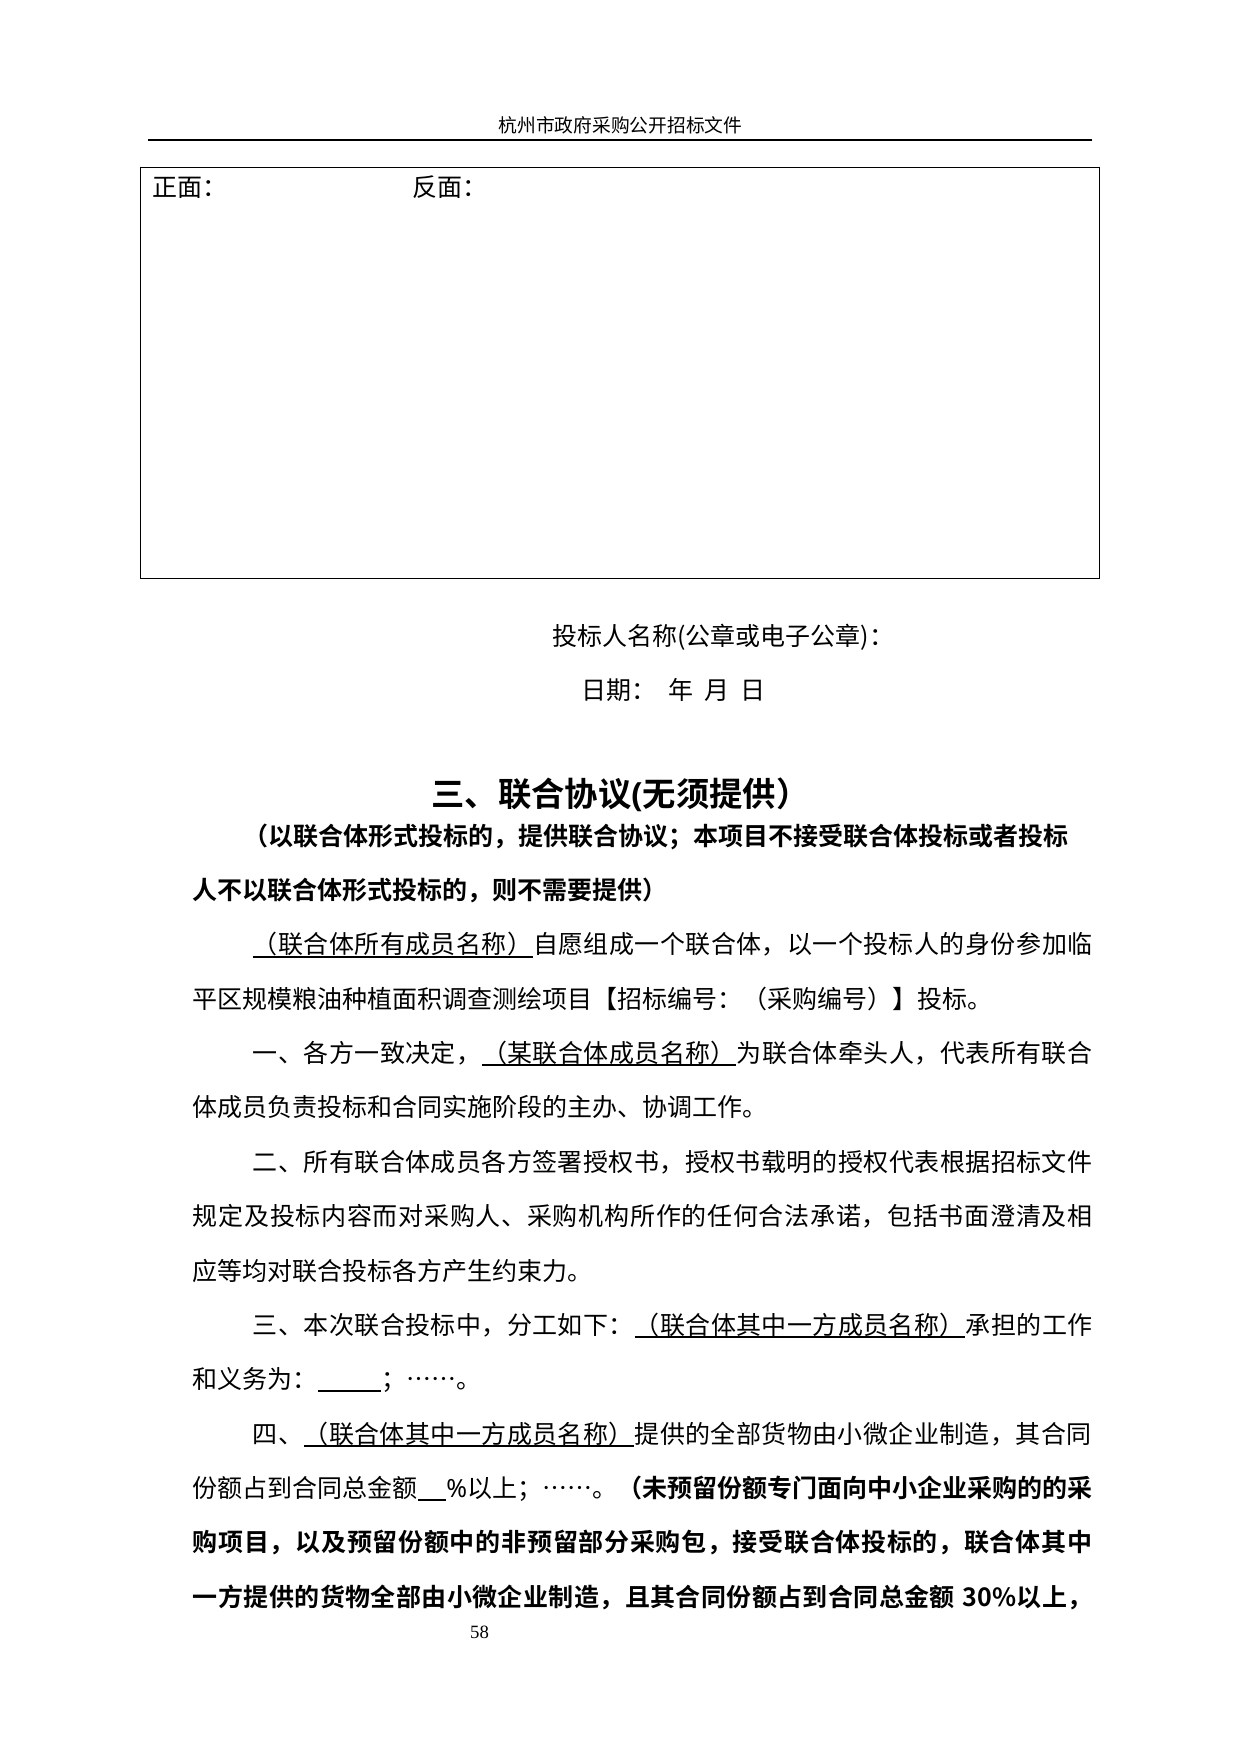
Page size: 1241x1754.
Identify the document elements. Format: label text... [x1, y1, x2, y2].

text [193, 1414, 1092, 1613]
text （联合体所有成员名称）自愿组成一个联合体，以一个投标人的身份参加临平区规模粮油种植面积调查测绘项目【招标编号：（采购编号）】投标。 [193, 925, 1092, 1015]
text 三、本次联合投标中，分工如下：（联合体其中一方成员名称）承担的工作和义务为： ；……。 [193, 1305, 1092, 1396]
table_header 正面： 反面： [141, 168, 1099, 578]
text 三、联合协议(无须提供） [148, 767, 1092, 816]
text 投标人名称(公章或电子公章)： [193, 616, 1092, 653]
text （以联合体形式投标的，提供联合协议；本项目不接受联合体投标或者投标人不以联合体形式投标的，则不需要提供） [193, 816, 1092, 907]
text 日期： 年 月 日 [148, 671, 1092, 707]
text 一、各方一致决定，（某联合体成员名称）为联合体牵头人，代表所有联合体成员负责投标和合同实施阶段的主办、协调工作。 [193, 1033, 1092, 1124]
text 二、所有联合体成员各方签署授权书，授权书载明的授权代表根据招标文件规定及投标内容而对采购人、采购机构所作的任何合法承诺，包括书面澄清及相应等均对联合投标各方产生约束力。 [193, 1142, 1092, 1287]
